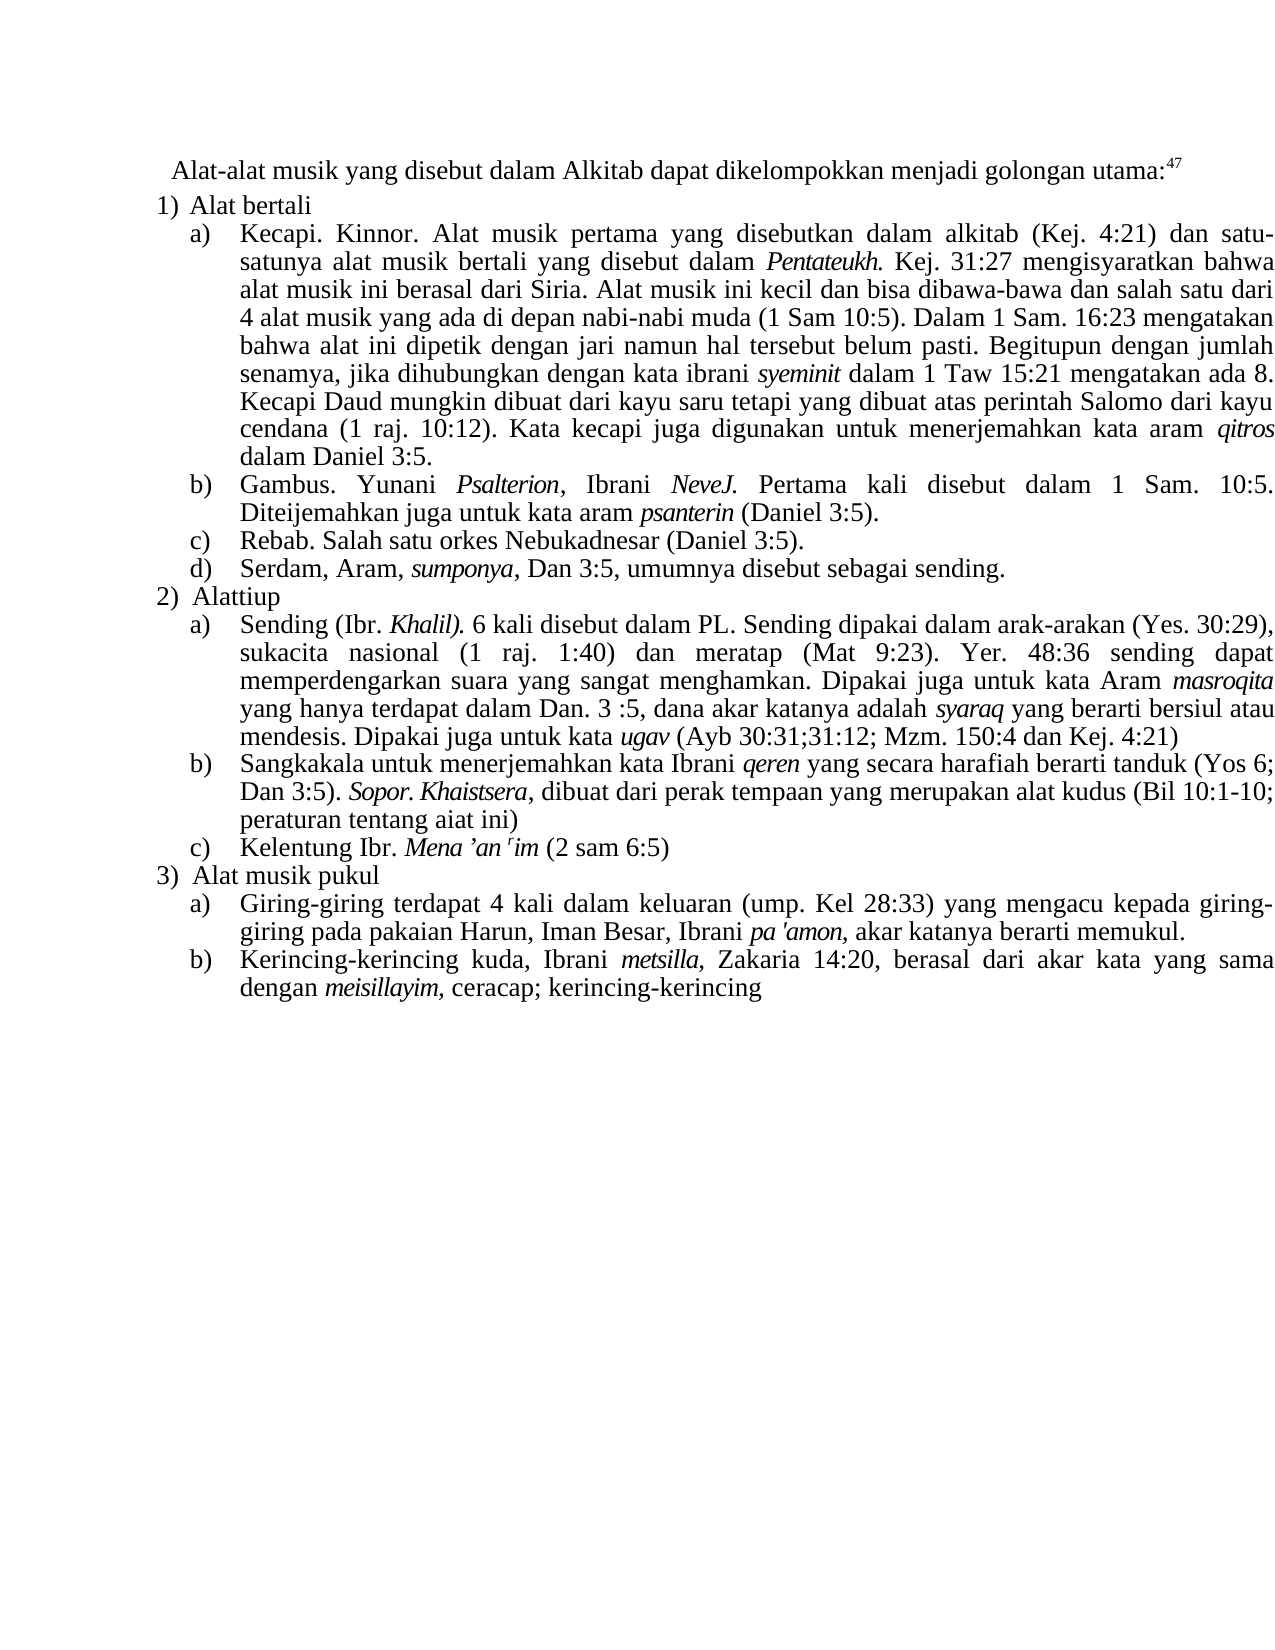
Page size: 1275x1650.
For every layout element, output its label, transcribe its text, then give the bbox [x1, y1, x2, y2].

list Giring-giring terdapat 4 kali dalam keluaran (ump. Kel 28:33) yang mengacu kepada giring-giring pada pakaian Harun, Iman Besar, Ibrani pa 'amon, akar katanya berarti memukul. [189, 890, 1275, 946]
list Alat bertali [156, 192, 1275, 220]
list Kerincing-kerincing kuda, Ibrani metsilla, Zakaria 14:20, berasal dari akar kata yang sama dengan meisillayim, ceracap; kerincing-kerincing [189, 946, 1275, 1002]
text Alat-alat musik yang disebut dalam Alkitab dapat dikelompokkan menjadi golongan utama: [85, 128, 1275, 192]
list Sangkakala untuk menerjemahkan kata Ibrani qeren yang secara harafiah berarti tanduk (Yos 6; Dan 3:5). Sopor. Khaistsera, dibuat dari perak tempaan yang merupakan alat kudus (Bil 10:1-10; peraturan tentang aiat ini) [189, 751, 1275, 834]
list Alattiup [156, 583, 1275, 611]
list Sending (Ibr. Khalil). 6 kali disebut dalam PL. Sending dipakai dalam arak-arakan (Yes. 30:29), sukacita nasional (1 raj. 1:40) dan meratap (Mat 9:23). Yer. 48:36 sending dapat memperdengarkan suara yang sangat menghamkan. Dipakai juga untuk kata Aram masroqita yang hanya terdapat dalam Dan. 3 :5, dana akar katanya adalah syaraq yang berarti bersiul atau mendesis. Dipakai juga untuk kata ugav (Ayb 30:31;31:12; Mzm. 150:4 dan Kej. 4:21) [189, 611, 1275, 751]
list Gambus. Yunani Psalterion, Ibrani NeveJ. Pertama kali disebut dalam 1 Sam. 10:5. Diteijemahkan juga untuk kata aram psanterin (Daniel 3:5). [189, 471, 1275, 527]
list Kecapi. Kinnor. Alat musik pertama yang disebutkan dalam alkitab (Kej. 4:21) dan satu-satunya alat musik bertali yang disebut dalam Pentateukh. Kej. 31:27 mengisyaratkan bahwa alat musik ini berasal dari Siria. Alat musik ini kecil dan bisa dibawa-bawa dan salah satu dari 4 alat musik yang ada di depan nabi-nabi muda (1 Sam 10:5). Dalam 1 Sam. 16:23 mengatakan bahwa alat ini dipetik dengan jari namun hal tersebut belum pasti. Begitupun dengan jumlah senamya, jika dihubungkan dengan kata ibrani syeminit dalam 1 Taw 15:21 mengatakan ada 8. Kecapi Daud mungkin dibuat dari kayu saru tetapi yang dibuat atas perintah Salomo dari kayu cendana (1 raj. 10:12). Kata kecapi juga digunakan untuk menerjemahkan kata aram qitros dalam Daniel 3:5. [189, 220, 1275, 471]
list Serdam, Aram, sumponya, Dan 3:5, umumnya disebut sebagai sending. [189, 555, 1275, 583]
list Alat musik pukul [156, 862, 1275, 890]
list Rebab. Salah satu orkes Nebukadnesar (Daniel 3:5). [189, 527, 1275, 555]
list Kelentung Ibr. Mena ’an rim (2 sam 6:5) [189, 834, 1275, 862]
